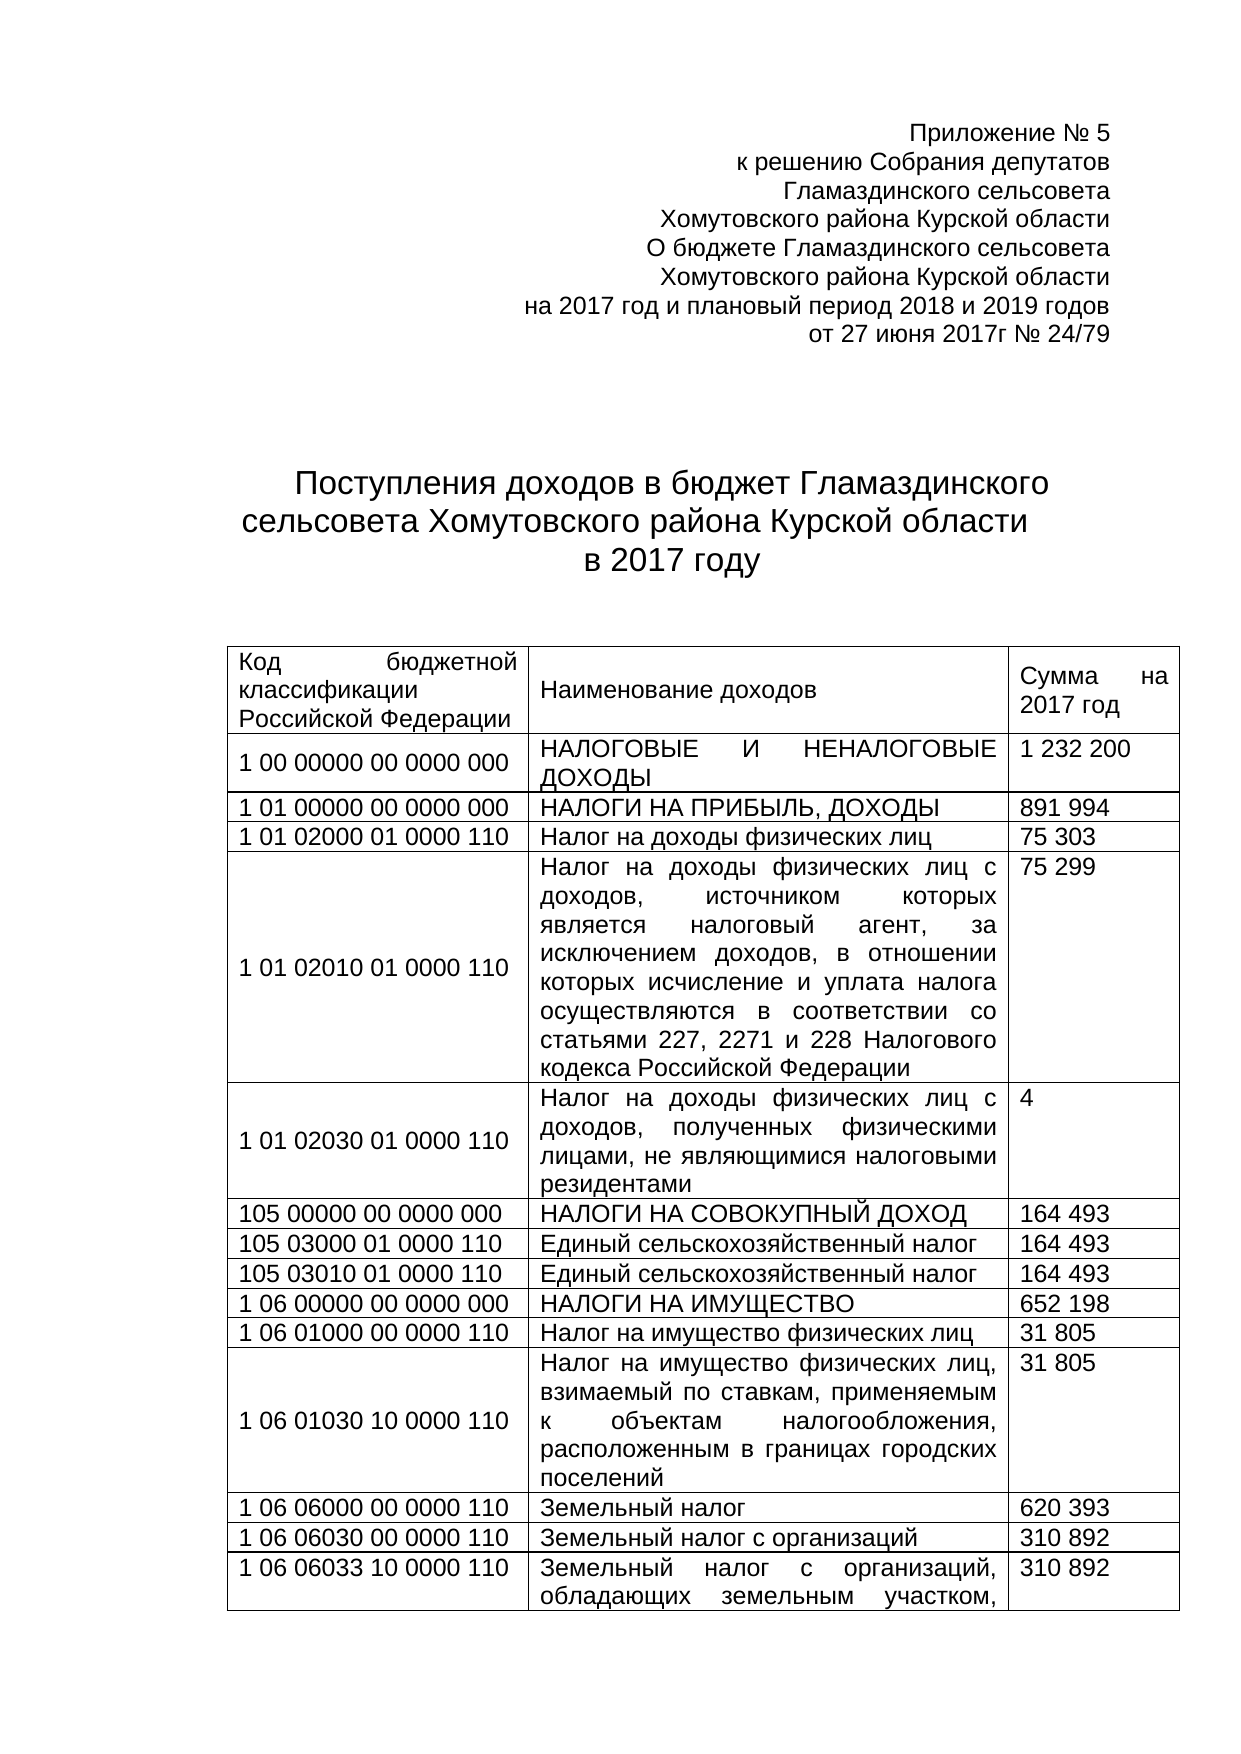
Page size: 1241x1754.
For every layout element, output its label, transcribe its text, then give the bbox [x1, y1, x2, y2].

text Гламаздинского сельсовета [159, 176, 1110, 204]
text в 2017 году [159, 540, 1110, 578]
table_cell 75 303 [1009, 822, 1179, 851]
text Хомутовского района Курской области [159, 262, 1110, 291]
table_cell 891 994 [1009, 793, 1179, 821]
table_cell 105 00000 00 0000 000 [228, 1199, 528, 1228]
table_cell 31 805 [1009, 1348, 1179, 1492]
table_cell Налог на имущество физических лиц [529, 1318, 1008, 1347]
table_cell 4 [1009, 1083, 1179, 1198]
text Хомутовского района Курской области [159, 204, 1110, 233]
table_cell 1 01 02000 01 0000 110 [228, 822, 528, 851]
table_cell Налог на доходы физических лиц [529, 822, 1008, 851]
table_cell НАЛОГИ НА ИМУЩЕСТВО [529, 1289, 1008, 1317]
table_cell Единый сельскохозяйственный налог [529, 1229, 1008, 1258]
table_cell Налог на доходы физических лиц с доходов, источником которых является налоговый агент, за исключением доходов, в отношении которых исчисление и уплата налога осуществляются в соответствии со статьями 227, 2271 и 228 Налогового кодекса Российской Федерации [529, 852, 1008, 1082]
table_cell Налог на имущество физических лиц, взимаемый по ставкам, применяемым к объектам налогообложения, расположенным в границах городских поселений [529, 1348, 1008, 1492]
table_cell 105 03000 01 0000 110 [228, 1229, 528, 1258]
table_cell 1 06 06030 00 0000 110 [228, 1523, 528, 1551]
table_cell 164 493 [1009, 1199, 1179, 1228]
table_cell Налог на доходы физических лиц с доходов, полученных физическими лицами, не являющимися налоговыми резидентами [529, 1083, 1008, 1198]
text на 2017 год и плановый период 2018 и 2019 годов [159, 291, 1110, 319]
table_cell 1 00 00000 00 0000 000 [228, 734, 528, 791]
table_cell 1 01 00000 00 0000 000 [228, 793, 528, 821]
table_cell 310 892 [1009, 1523, 1179, 1551]
table_cell 164 493 [1009, 1259, 1179, 1287]
table_cell 1 06 06000 00 0000 110 [228, 1493, 528, 1522]
table_cell НАЛОГОВЫЕ И НЕНАЛОГОВЫЕ ДОХОДЫ [529, 734, 1008, 791]
text от 27 июня 2017г № 24/79 [159, 319, 1110, 348]
table_cell Земельный налог с организаций [529, 1523, 1008, 1551]
table_cell 1 06 01000 00 0000 110 [228, 1318, 528, 1347]
table_cell 1 01 02010 01 0000 110 [228, 852, 528, 1082]
table_cell 1 06 01030 10 0000 110 [228, 1348, 528, 1492]
table_cell 1 06 00000 00 0000 000 [228, 1289, 528, 1317]
table_cell 652 198 [1009, 1289, 1179, 1317]
table_cell 1 232 200 [1009, 734, 1179, 791]
table_cell 310 892 [1009, 1553, 1179, 1610]
text Поступления доходов в бюджет Гламаздинского сельсовета Хомутовского района Курской области [159, 463, 1110, 540]
table_cell НАЛОГИ НА ПРИБЫЛЬ, ДОХОДЫ [529, 793, 1008, 821]
table_cell Единый сельскохозяйственный налог [529, 1259, 1008, 1287]
text к решению Собрания депутатов [159, 147, 1110, 176]
table_cell 620 393 [1009, 1493, 1179, 1522]
table_cell 1 01 02030 01 0000 110 [228, 1083, 528, 1198]
table_header Сумма на 2017 год [1009, 647, 1179, 733]
table_cell Земельный налог [529, 1493, 1008, 1522]
text О бюджете Гламаздинского сельсовета [159, 233, 1110, 262]
table_cell 164 493 [1009, 1229, 1179, 1258]
table_cell 31 805 [1009, 1318, 1179, 1347]
table_header Код бюджетной классификации Российской Федерации [228, 647, 528, 733]
text Приложение № 5 [159, 118, 1110, 147]
table_cell НАЛОГИ НА СОВОКУПНЫЙ ДОХОД [529, 1199, 1008, 1228]
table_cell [228, 1553, 528, 1610]
table_cell 75 299 [1009, 852, 1179, 1082]
table_cell 105 03010 01 0000 110 [228, 1259, 528, 1287]
table_header Наименование доходов [529, 647, 1008, 733]
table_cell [529, 1553, 1008, 1610]
